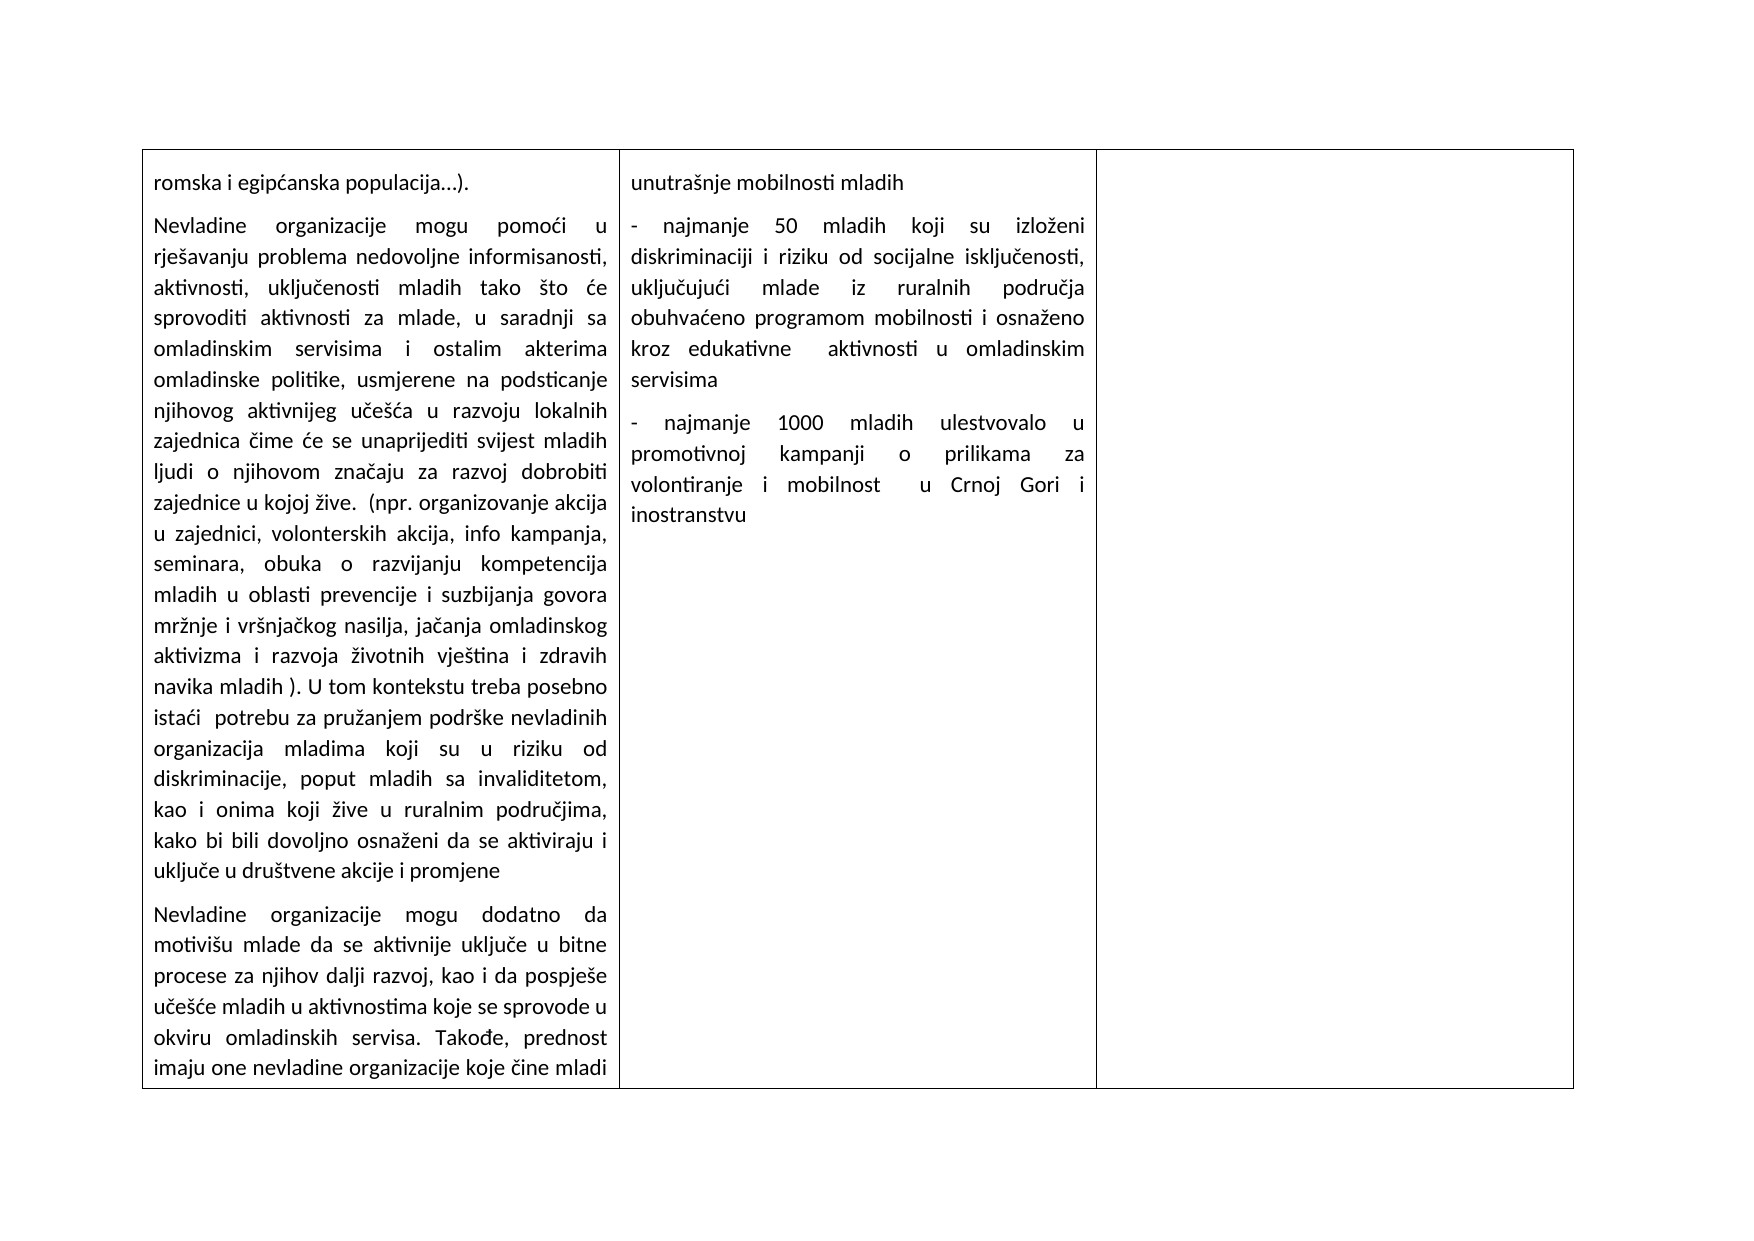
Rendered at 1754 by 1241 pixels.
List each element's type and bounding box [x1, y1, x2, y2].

table_cell [143, 150, 619, 1087]
table_cell [620, 150, 1096, 1087]
table_cell [1097, 150, 1573, 1087]
